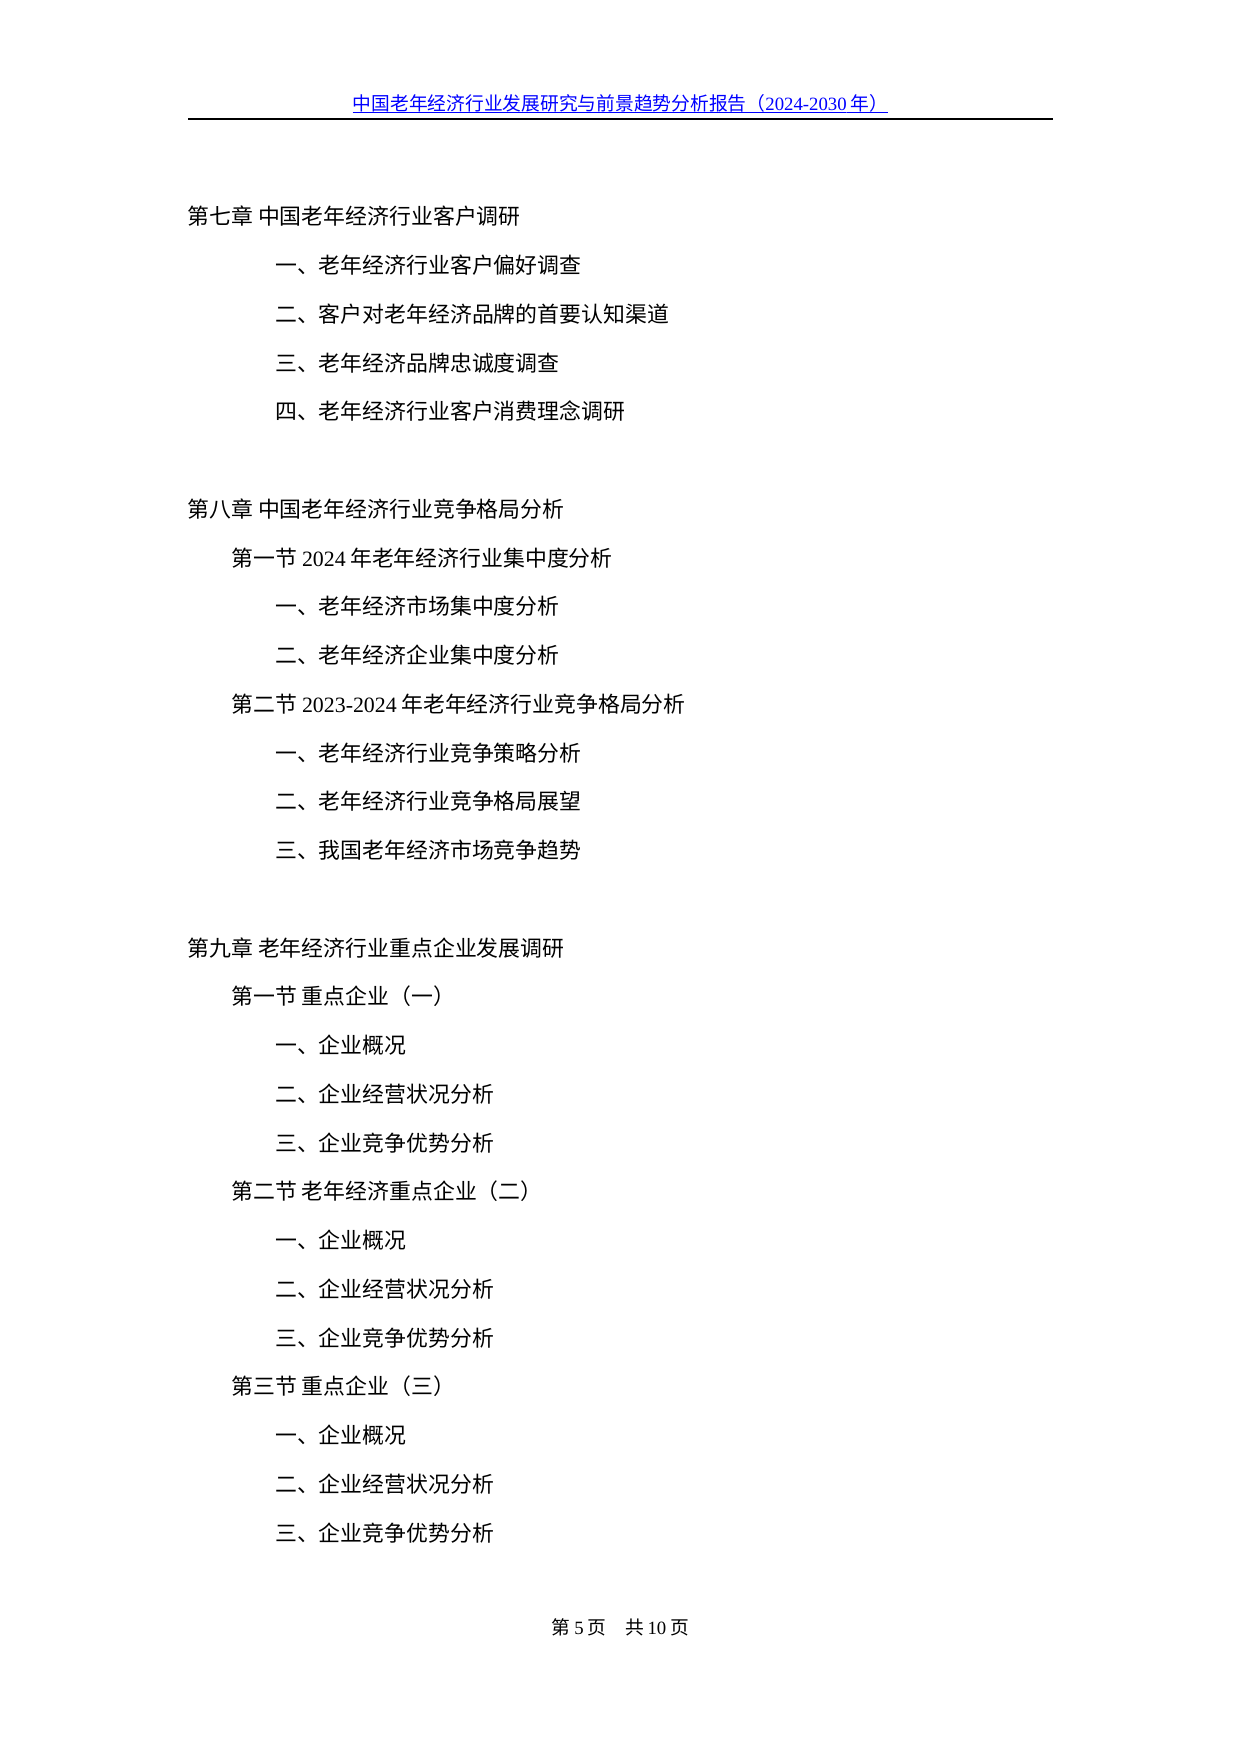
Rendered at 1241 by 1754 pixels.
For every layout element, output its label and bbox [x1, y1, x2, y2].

text [187, 150, 1053, 1548]
